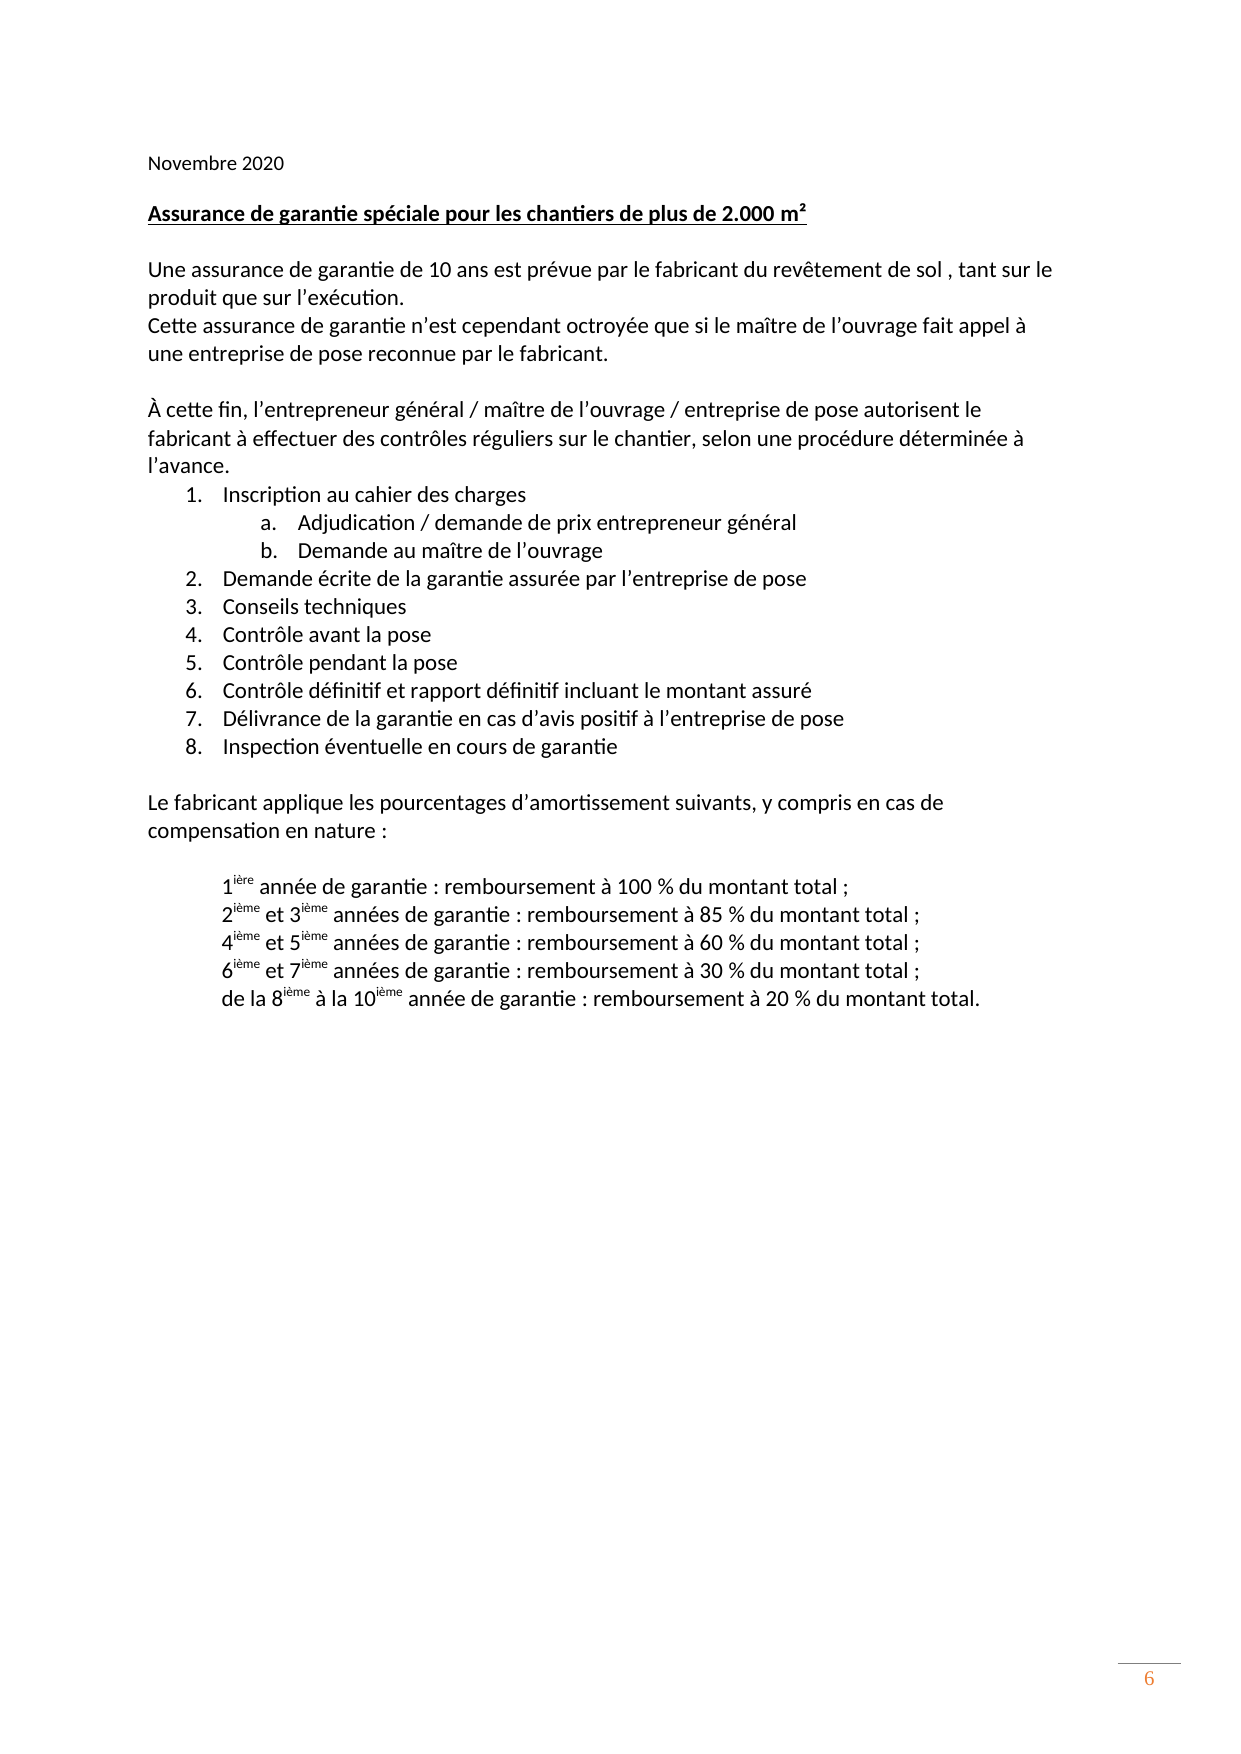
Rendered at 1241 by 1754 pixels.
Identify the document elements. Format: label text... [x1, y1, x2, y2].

list Inscription au cahier des charges [185, 480, 1058, 508]
text 1ière année de garantie : remboursement à 100 % du montant total ; [221, 872, 1058, 900]
text Assurance de garantie spéciale pour les chantiers de plus de 2.000 m² [148, 199, 1058, 227]
text 4ième et 5ième années de garantie : remboursement à 60 % du montant total ; [221, 928, 1058, 956]
text de la 8ième à la 10ième année de garantie : remboursement à 20 % du montant total. [221, 984, 1058, 1012]
text Cette assurance de garantie n’est cependant octroyée que si le maître de l’ouvrage fait appel à une entreprise de pose reconnue par le fabricant. [148, 312, 1058, 368]
list Conseils techniques [185, 592, 1058, 620]
text 6ième et 7ième années de garantie : remboursement à 30 % du montant total ; [221, 956, 1058, 984]
text Une assurance de garantie de 10 ans est prévue par le fabricant du revêtement de sol , tant sur le produit que sur l’exécution. [148, 256, 1058, 312]
list Contrôle définitif et rapport définitif incluant le montant assuré [185, 676, 1058, 704]
text À cette fin, l’entrepreneur général / maître de l’ouvrage / entreprise de pose autorisent le fabricant à effectuer des contrôles réguliers sur le chantier, selon une procédure déterminée à l’avance. [148, 396, 1058, 480]
list Contrôle pendant la pose [185, 648, 1058, 676]
text 2ième et 3ième années de garantie : remboursement à 85 % du montant total ; [221, 900, 1058, 928]
list Adjudication / demande de prix entrepreneur général [260, 508, 1058, 536]
text Le fabricant applique les pourcentages d’amortissement suivants, y compris en cas de compensation en nature : [148, 788, 1058, 844]
list Demande écrite de la garantie assurée par l’entreprise de pose [185, 564, 1058, 592]
list Délivrance de la garantie en cas d’avis positif à l’entreprise de pose [185, 704, 1058, 732]
list Demande au maître de l’ouvrage [260, 536, 1058, 564]
list Contrôle avant la pose [185, 620, 1058, 648]
list Inspection éventuelle en cours de garantie [185, 732, 1058, 760]
